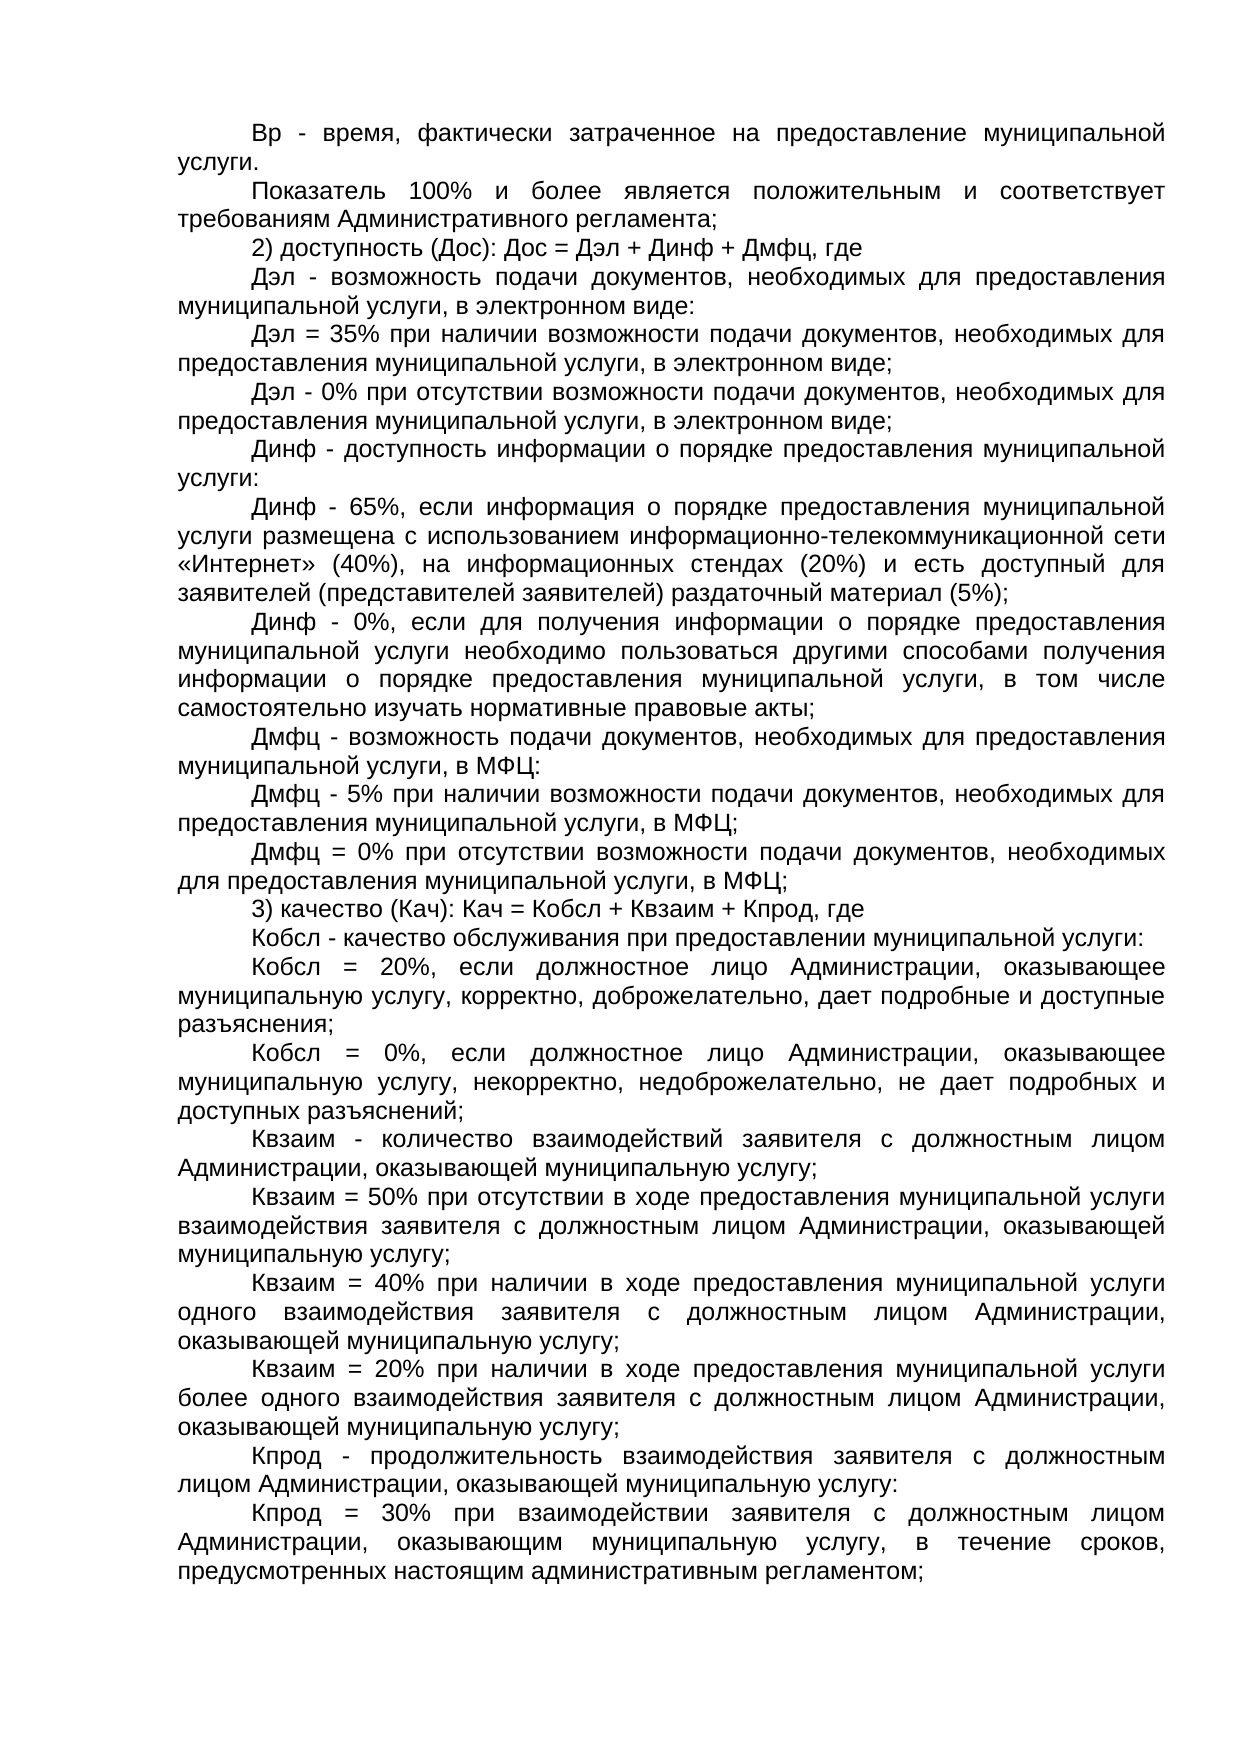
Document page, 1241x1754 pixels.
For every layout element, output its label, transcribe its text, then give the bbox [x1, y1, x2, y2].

text Кобсл = 20%, если должностное лицо Администрации, оказывающее муниципальную услугу, корректно, доброжелательно, дает подробные и доступные разъяснения; [177, 952, 1167, 1038]
text Квзаим - количество взаимодействий заявителя с должностным лицом Администрации, оказывающей муниципальную услугу; [177, 1124, 1167, 1182]
text Дмфц = 0% при отсутствии возможности подачи документов, необходимых для предоставления муниципальной услуги, в МФЦ; [177, 837, 1167, 894]
text Кпрод = 30% при взаимодействии заявителя с должностным лицом Администрации, оказывающим муниципальную услугу, в течение сроков, предусмотренных настоящим административным регламентом; [177, 1498, 1167, 1584]
text Дэл - возможность подачи документов, необходимых для предоставления муниципальной услуги, в электронном виде: [177, 262, 1167, 319]
text Дмфц - 5% при наличии возможности подачи документов, необходимых для предоставления муниципальной услуги, в МФЦ; [177, 779, 1167, 837]
text Дэл - 0% при отсутствии возможности подачи документов, необходимых для предоставления муниципальной услуги, в электронном виде; [177, 377, 1167, 434]
text Кобсл = 0%, если должностное лицо Администрации, оказывающее муниципальную услугу, некорректно, недоброжелательно, не дает подробных и доступных разъяснений; [177, 1038, 1167, 1124]
text Динф - 0%, если для получения информации о порядке предоставления муниципальной услуги необходимо пользоваться другими способами получения информации о порядке предоставления муниципальной услуги, в том числе самостоятельно изучать нормативные правовые акты; [177, 607, 1167, 722]
text Кобсл - качество обслуживания при предоставлении муниципальной услуги: [177, 923, 1167, 952]
text Вр - время, фактически затраченное на предоставление муниципальной услуги. [177, 118, 1167, 176]
text Динф - 65%, если информация о порядке предоставления муниципальной услуги размещена с использованием информационно-телекоммуникационной сети «Интернет» (40%), на информационных стендах (20%) и есть доступный для заявителей (представителей заявителей) раздаточный материал (5%); [177, 492, 1167, 607]
text 2) доступность (Дос): Дос = Дэл + Динф + Дмфц, где [177, 233, 1167, 262]
text Квзаим = 40% при наличии в ходе предоставления муниципальной услуги одного взаимодействия заявителя с должностным лицом Администрации, оказывающей муниципальную услугу; [177, 1268, 1167, 1354]
text Квзаим = 50% при отсутствии в ходе предоставления муниципальной услуги взаимодействия заявителя с должностным лицом Администрации, оказывающей муниципальную услугу; [177, 1182, 1167, 1268]
text Дмфц - возможность подачи документов, необходимых для предоставления муниципальной услуги, в МФЦ: [177, 722, 1167, 779]
text Показатель 100% и более является положительным и соответствует требованиям Административного регламента; [177, 176, 1167, 233]
text Квзаим = 20% при наличии в ходе предоставления муниципальной услуги более одного взаимодействия заявителя с должностным лицом Администрации, оказывающей муниципальную услугу; [177, 1354, 1167, 1441]
text Дэл = 35% при наличии возможности подачи документов, необходимых для предоставления муниципальной услуги, в электронном виде; [177, 319, 1167, 377]
text Динф - доступность информации о порядке предоставления муниципальной услуги: [177, 434, 1167, 492]
text 3) качество (Кач): Кач = Кобсл + Квзаим + Кпрод, где [177, 894, 1167, 923]
text Кпрод - продолжительность взаимодействия заявителя с должностным лицом Администрации, оказывающей муниципальную услугу: [177, 1441, 1167, 1498]
